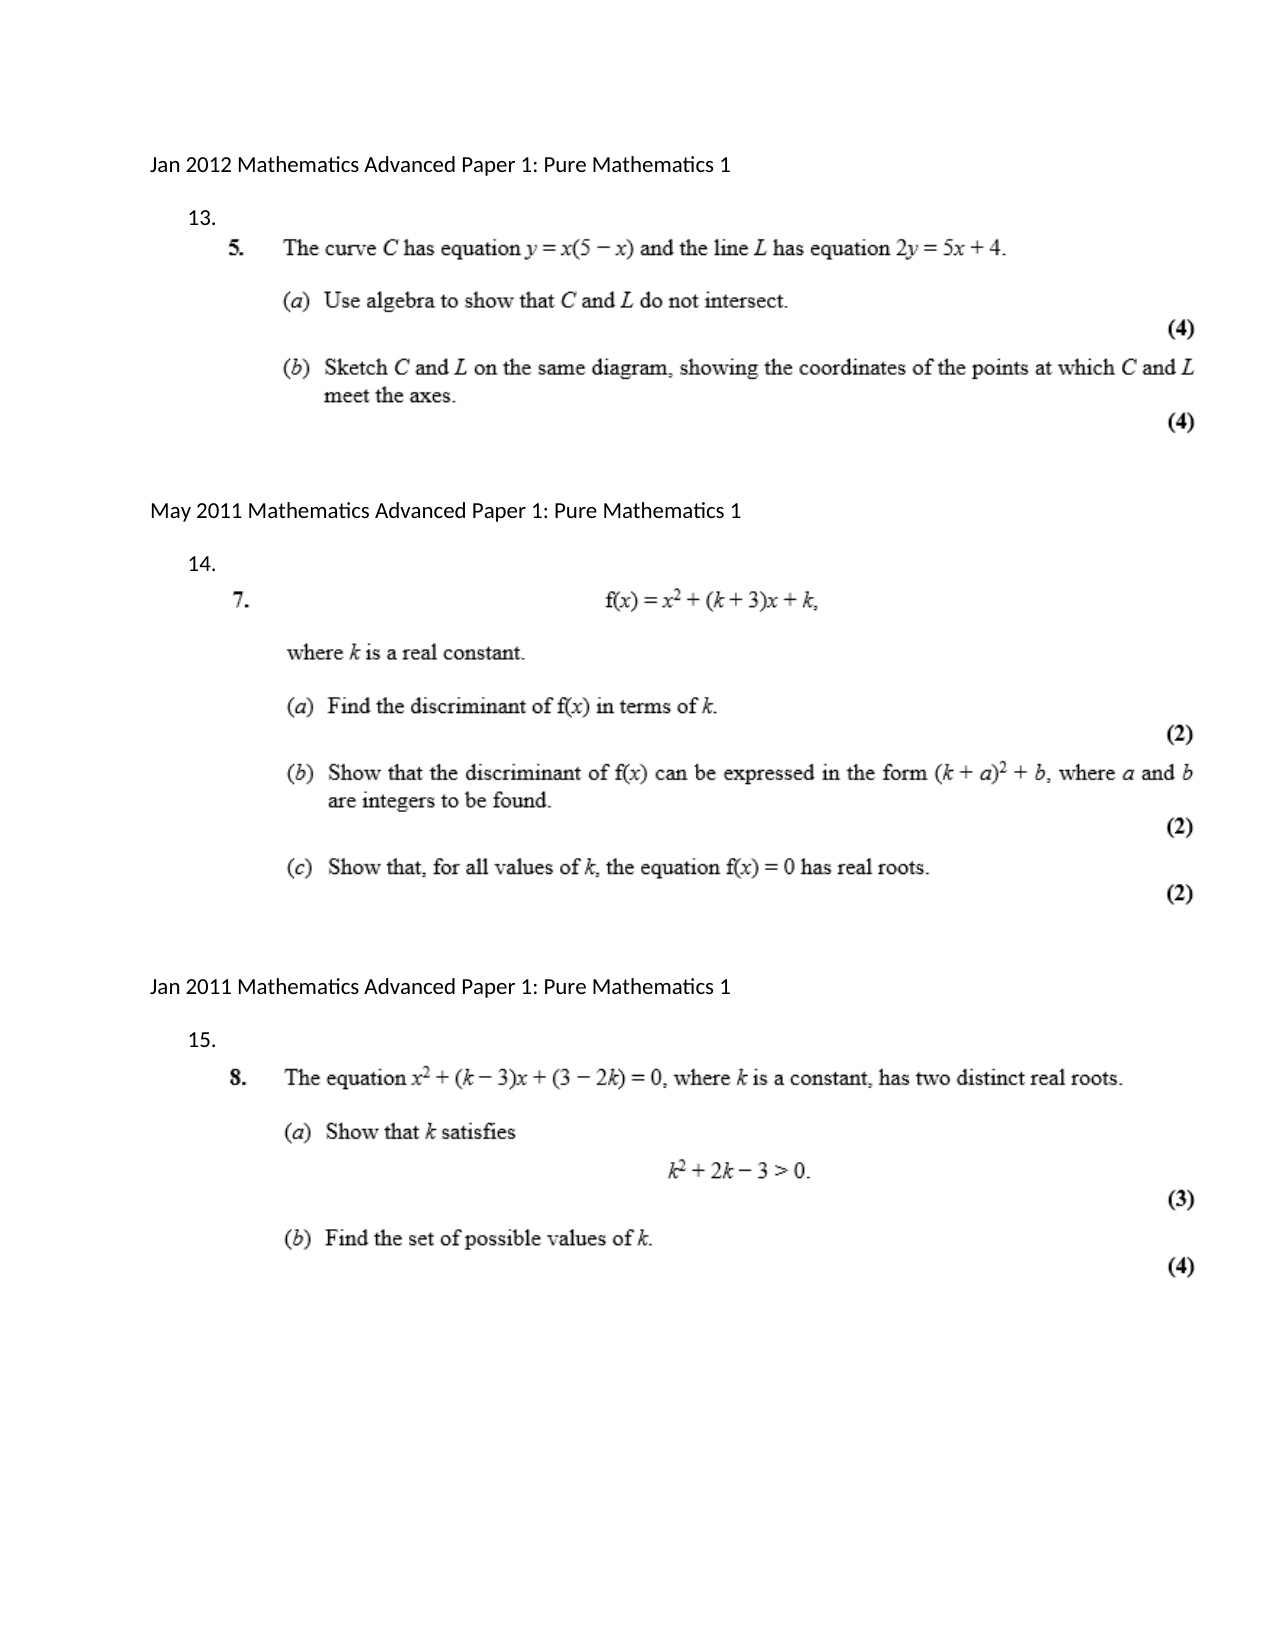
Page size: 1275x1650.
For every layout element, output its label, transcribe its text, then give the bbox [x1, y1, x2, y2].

text Jan 2012 Mathematics Advanced Paper 1: Pure Mathematics 1 [150, 150, 1125, 178]
picture [225, 581, 1200, 915]
picture [225, 1057, 1200, 1285]
picture [225, 235, 1200, 439]
text Jan 2011 Mathematics Advanced Paper 1: Pure Mathematics 1 [150, 972, 1125, 1000]
text May 2011 Mathematics Advanced Paper 1: Pure Mathematics 1 [150, 496, 1125, 524]
